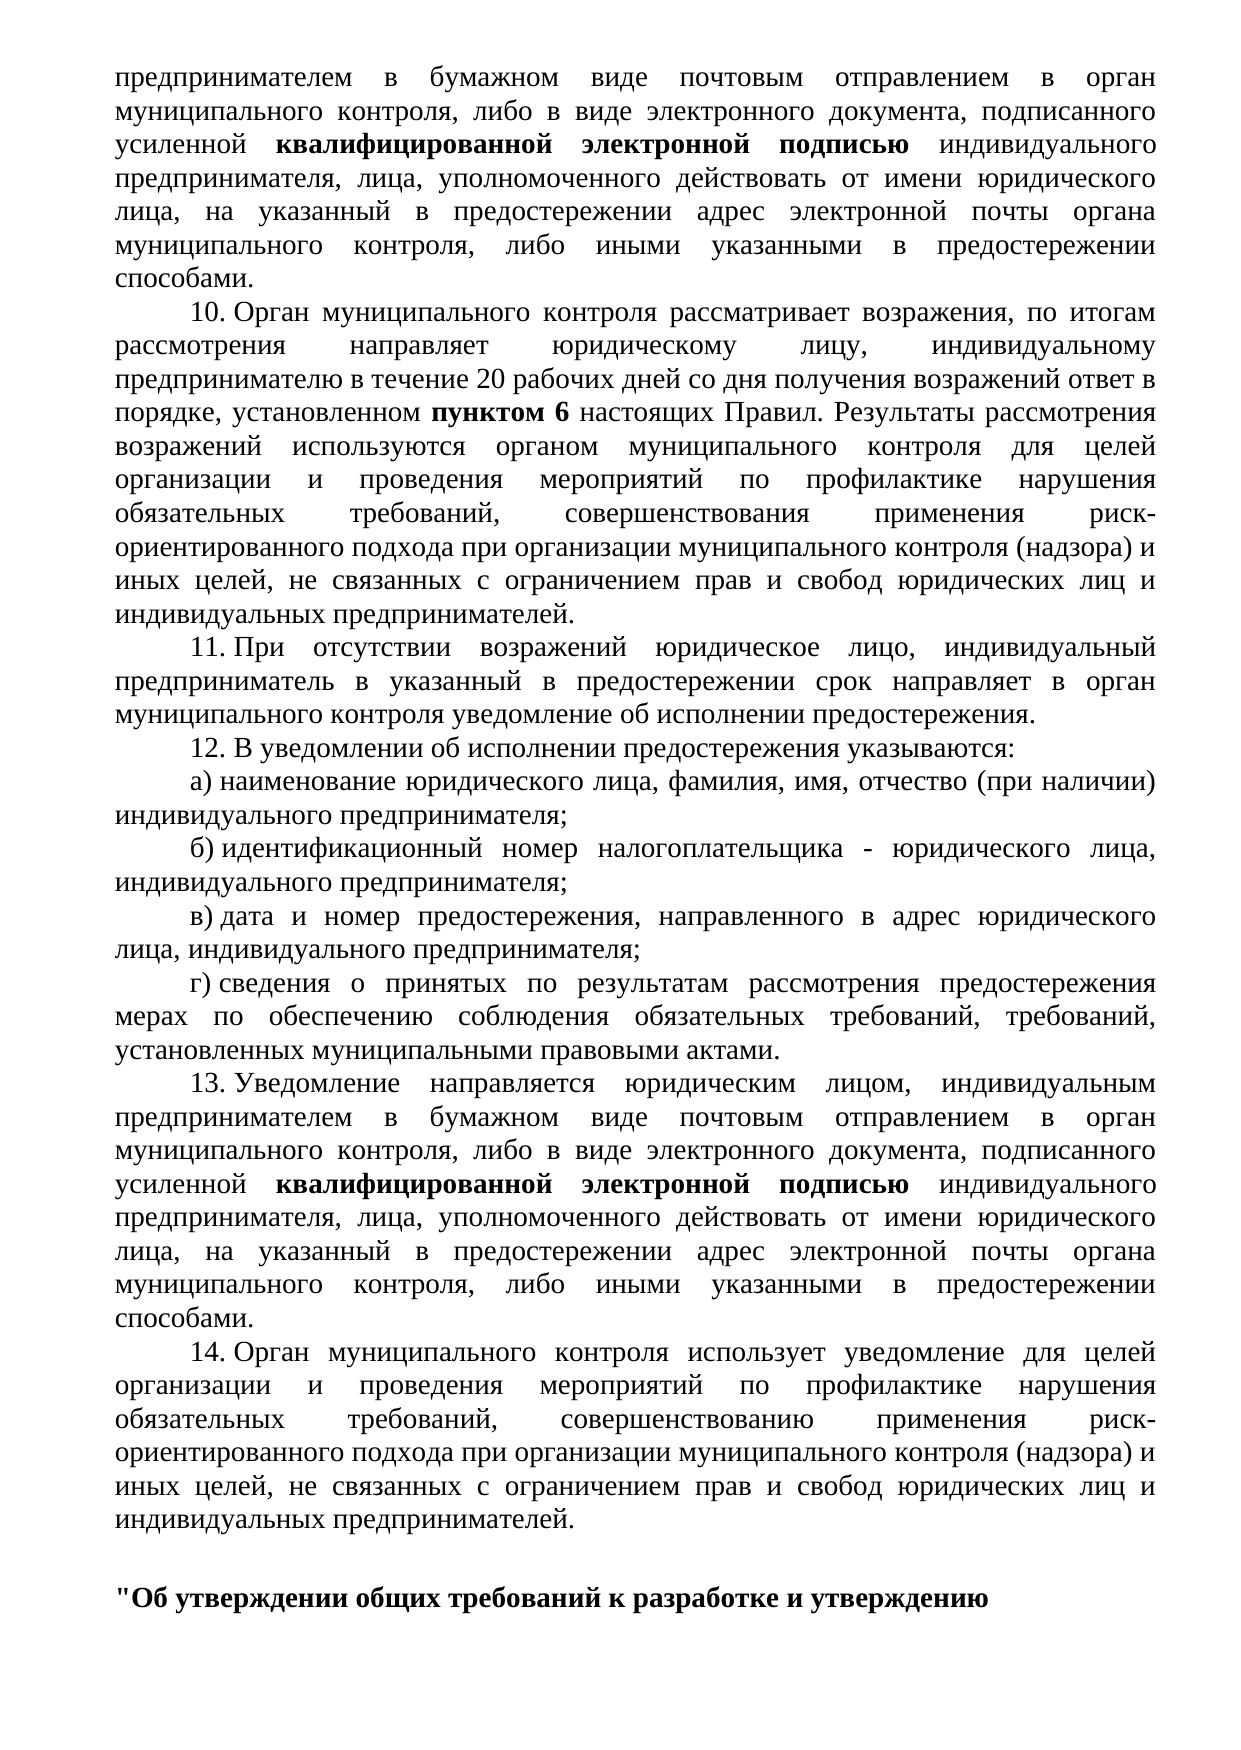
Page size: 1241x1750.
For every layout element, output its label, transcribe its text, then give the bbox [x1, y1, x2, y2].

text 11. При отсутствии возражений юридическое лицо, индивидуальный предприниматель в указанный в предостережении срок направляет в орган муниципального контроля уведомление об исполнении предостережения. [114, 629, 1157, 730]
text 12. В уведомлении об исполнении предостережения указываются: [114, 730, 1157, 763]
text в) дата и номер предостережения, направленного в адрес юридического лица, индивидуального предпринимателя; [114, 898, 1157, 965]
text 13. Уведомление направляется юридическим лицом, индивидуальным предпринимателем в бумажном виде почтовым отправлением в орган муниципального контроля, либо в виде электронного документа, подписанного усиленной квалифицированной электронной подписью индивидуального предпринимателя, лица, уполномоченного действовать от имени юридического лица, на указанный в предостережении адрес электронной почты органа муниципального контроля, либо иными указанными в предостережении способами. [114, 1065, 1157, 1334]
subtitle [114, 1546, 1157, 1613]
text б) идентификационный номер налогоплательщика - юридического лица, индивидуального предпринимателя; [114, 831, 1157, 898]
text 14. Орган муниципального контроля использует уведомление для целей организации и проведения мероприятий по профилактике нарушения обязательных требований, совершенствованию применения риск-ориентированного подхода при организации муниципального контроля (надзора) и иных целей, не связанных с ограничением прав и свобод юридических лиц и индивидуальных предпринимателей. [114, 1334, 1157, 1535]
text г) сведения о принятых по результатам рассмотрения предостережения мерах по обеспечению соблюдения обязательных требований, требований, установленных муниципальными правовыми актами. [114, 965, 1157, 1065]
text а) наименование юридического лица, фамилия, имя, отчество (при наличии) индивидуального предпринимателя; [114, 763, 1157, 831]
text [114, 59, 1157, 294]
text 10. Орган муниципального контроля рассматривает возражения, по итогам рассмотрения направляет юридическому лицу, индивидуальному предпринимателю в течение 20 рабочих дней со дня получения возражений ответ в порядке, установленном пунктом 6 настоящих Правил. Результаты рассмотрения возражений используются органом муниципального контроля для целей организации и проведения мероприятий по профилактике нарушения обязательных требований, совершенствования применения риск-ориентированного подхода при организации муниципального контроля (надзора) и иных целей, не связанных с ограничением прав и свобод юридических лиц и индивидуальных предпринимателей. [114, 294, 1157, 629]
